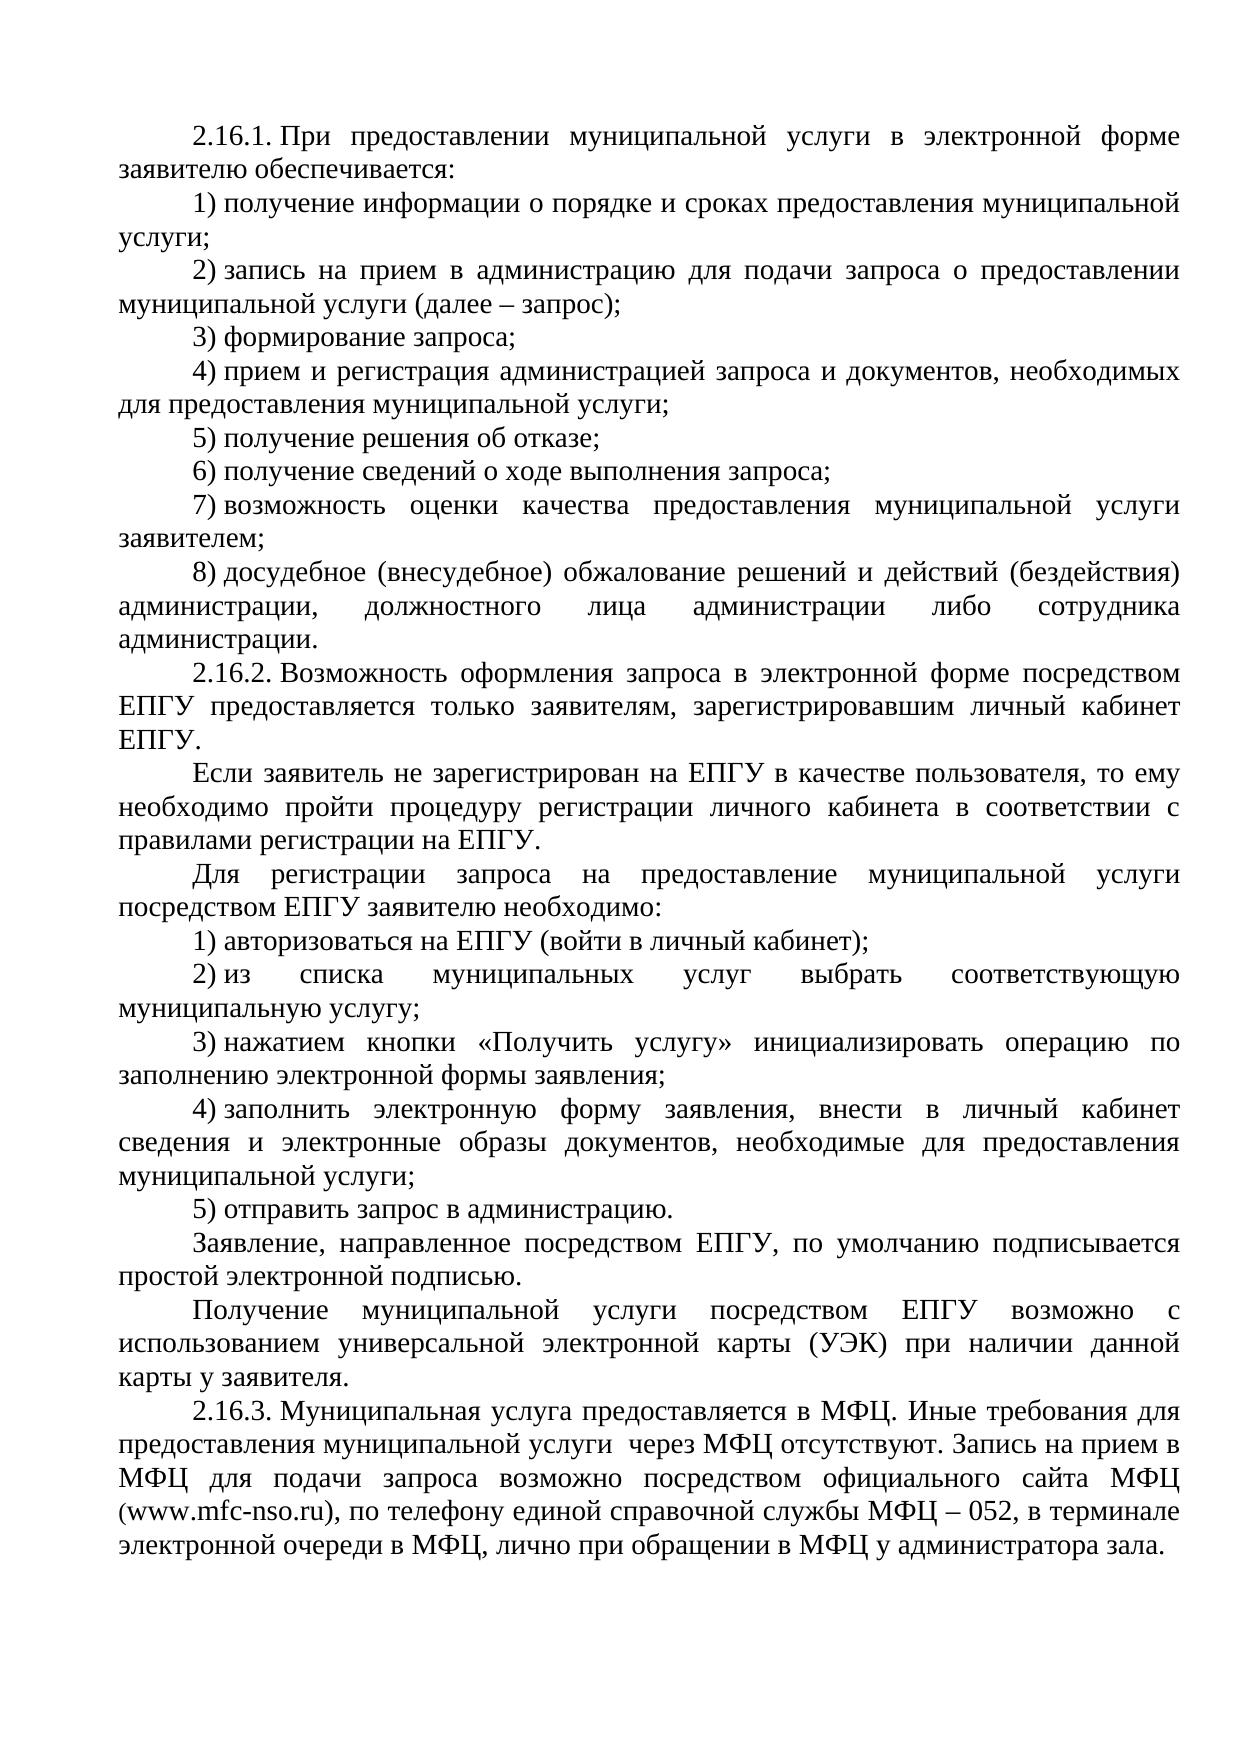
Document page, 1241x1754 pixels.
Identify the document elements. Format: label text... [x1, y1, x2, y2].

text 2.16.1. При предоставлении муниципальной услуги в электронной форме заявителю обеспечивается: [118, 118, 1181, 185]
text 4) заполнить электронную форму заявления, внести в личный кабинет сведения и электронные образы документов, необходимые для предоставления муниципальной услуги; [118, 1091, 1181, 1191]
text Если заявитель не зарегистрирован на ЕПГУ в качестве пользователя, то ему необходимо пройти процедуру регистрации личного кабинета в соответствии с правилами регистрации на ЕПГУ. [118, 755, 1181, 856]
text 3) нажатием кнопки «Получить услугу» инициализировать операцию по заполнению электронной формы заявления; [118, 1024, 1181, 1091]
text 2.16.2. Возможность оформления запроса в электронной форме посредством ЕПГУ предоставляется только заявителям, зарегистрировавшим личный кабинет ЕПГУ. [118, 655, 1181, 755]
text Для регистрации запроса на предоставление муниципальной услуги посредством ЕПГУ заявителю необходимо: [118, 856, 1181, 923]
text 6) получение сведений о ходе выполнения запроса; [118, 453, 1181, 487]
text Получение муниципальной услуги посредством ЕПГУ возможно с использованием универсальной электронной карты (УЭК) при наличии данной карты у заявителя. [118, 1292, 1181, 1393]
text Заявление, направленное посредством ЕПГУ, по умолчанию подписывается простой электронной подписью. [118, 1225, 1181, 1292]
text 1) авторизоваться на ЕПГУ (войти в личный кабинет); [118, 923, 1181, 957]
text 2.16.3. Муниципальная услуга предоставляется в МФЦ. Иные требования для предоставления муниципальной услуги через МФЦ отсутствуют. Запись на прием в МФЦ для подачи запроса возможно посредством официального сайта МФЦ (www.mfc-nso.ru), по телефону единой справочной службы МФЦ – 052, в терминале электронной очереди в МФЦ, лично при обращении в МФЦ у администратора зала. [118, 1393, 1181, 1560]
text 2) запись на прием в администрацию для подачи запроса о предоставлении муниципальной услуги (далее – запрос); [118, 252, 1181, 319]
text 5) получение решения об отказе; [118, 420, 1181, 453]
text 5) отправить запрос в администрацию. [118, 1191, 1181, 1225]
text 8) досудебное (внесудебное) обжалование решений и действий (бездействия) администрации, должностного лица администрации либо сотрудника администрации. [118, 554, 1181, 655]
text 3) формирование запроса; [118, 319, 1181, 353]
text 1) получение информации о порядке и сроках предоставления муниципальной услуги; [118, 185, 1181, 252]
text 2) из списка муниципальных услуг выбрать соответствующую муниципальную услугу; [118, 957, 1181, 1024]
text 4) прием и регистрация администрацией запроса и документов, необходимых для предоставления муниципальной услуги; [118, 353, 1181, 420]
text 7) возможность оценки качества предоставления муниципальной услуги заявителем; [118, 487, 1181, 554]
